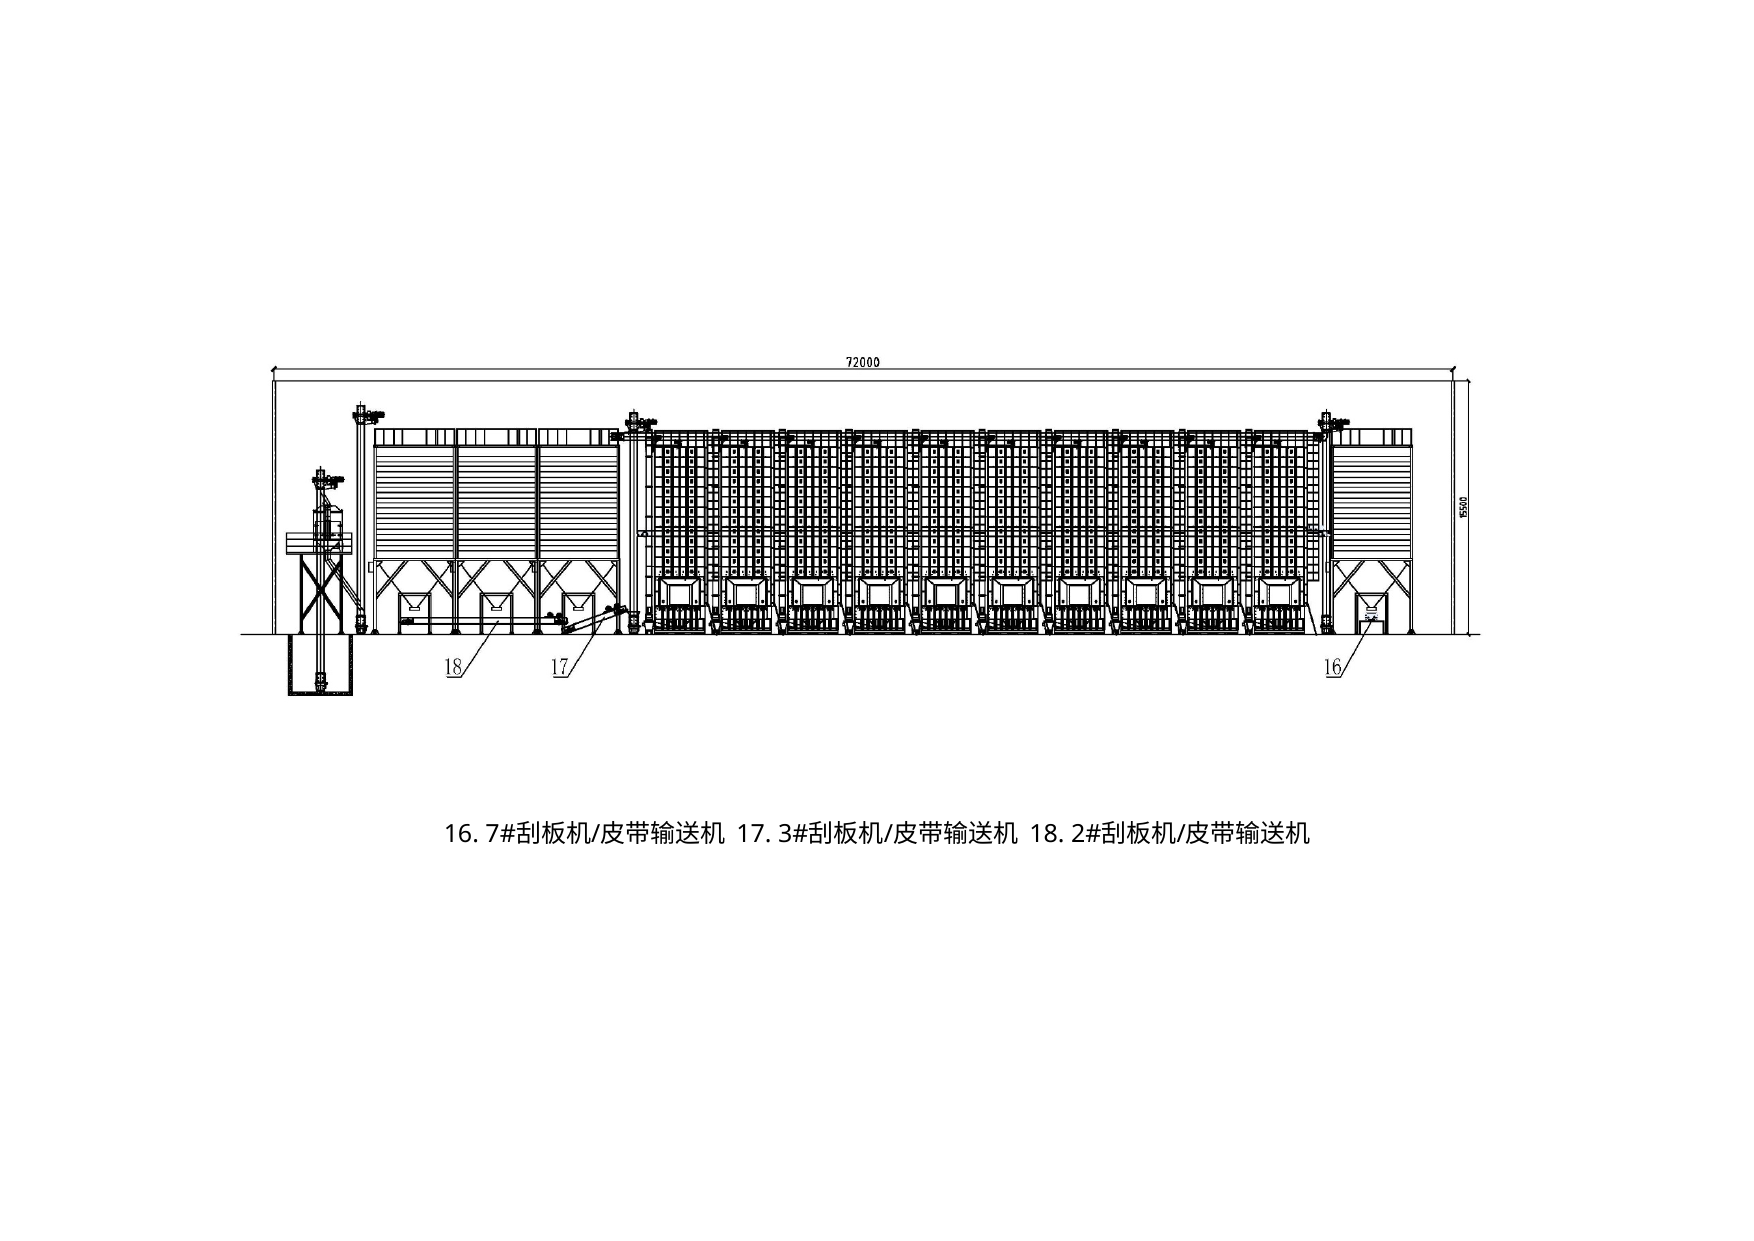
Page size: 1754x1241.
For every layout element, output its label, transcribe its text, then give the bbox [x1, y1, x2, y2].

text 16. 7#刮板机/皮带输送机 17. 3#刮板机/皮带输送机 18. 2#刮板机/皮带输送机 [75, 799, 1679, 864]
picture [212, 344, 1542, 710]
